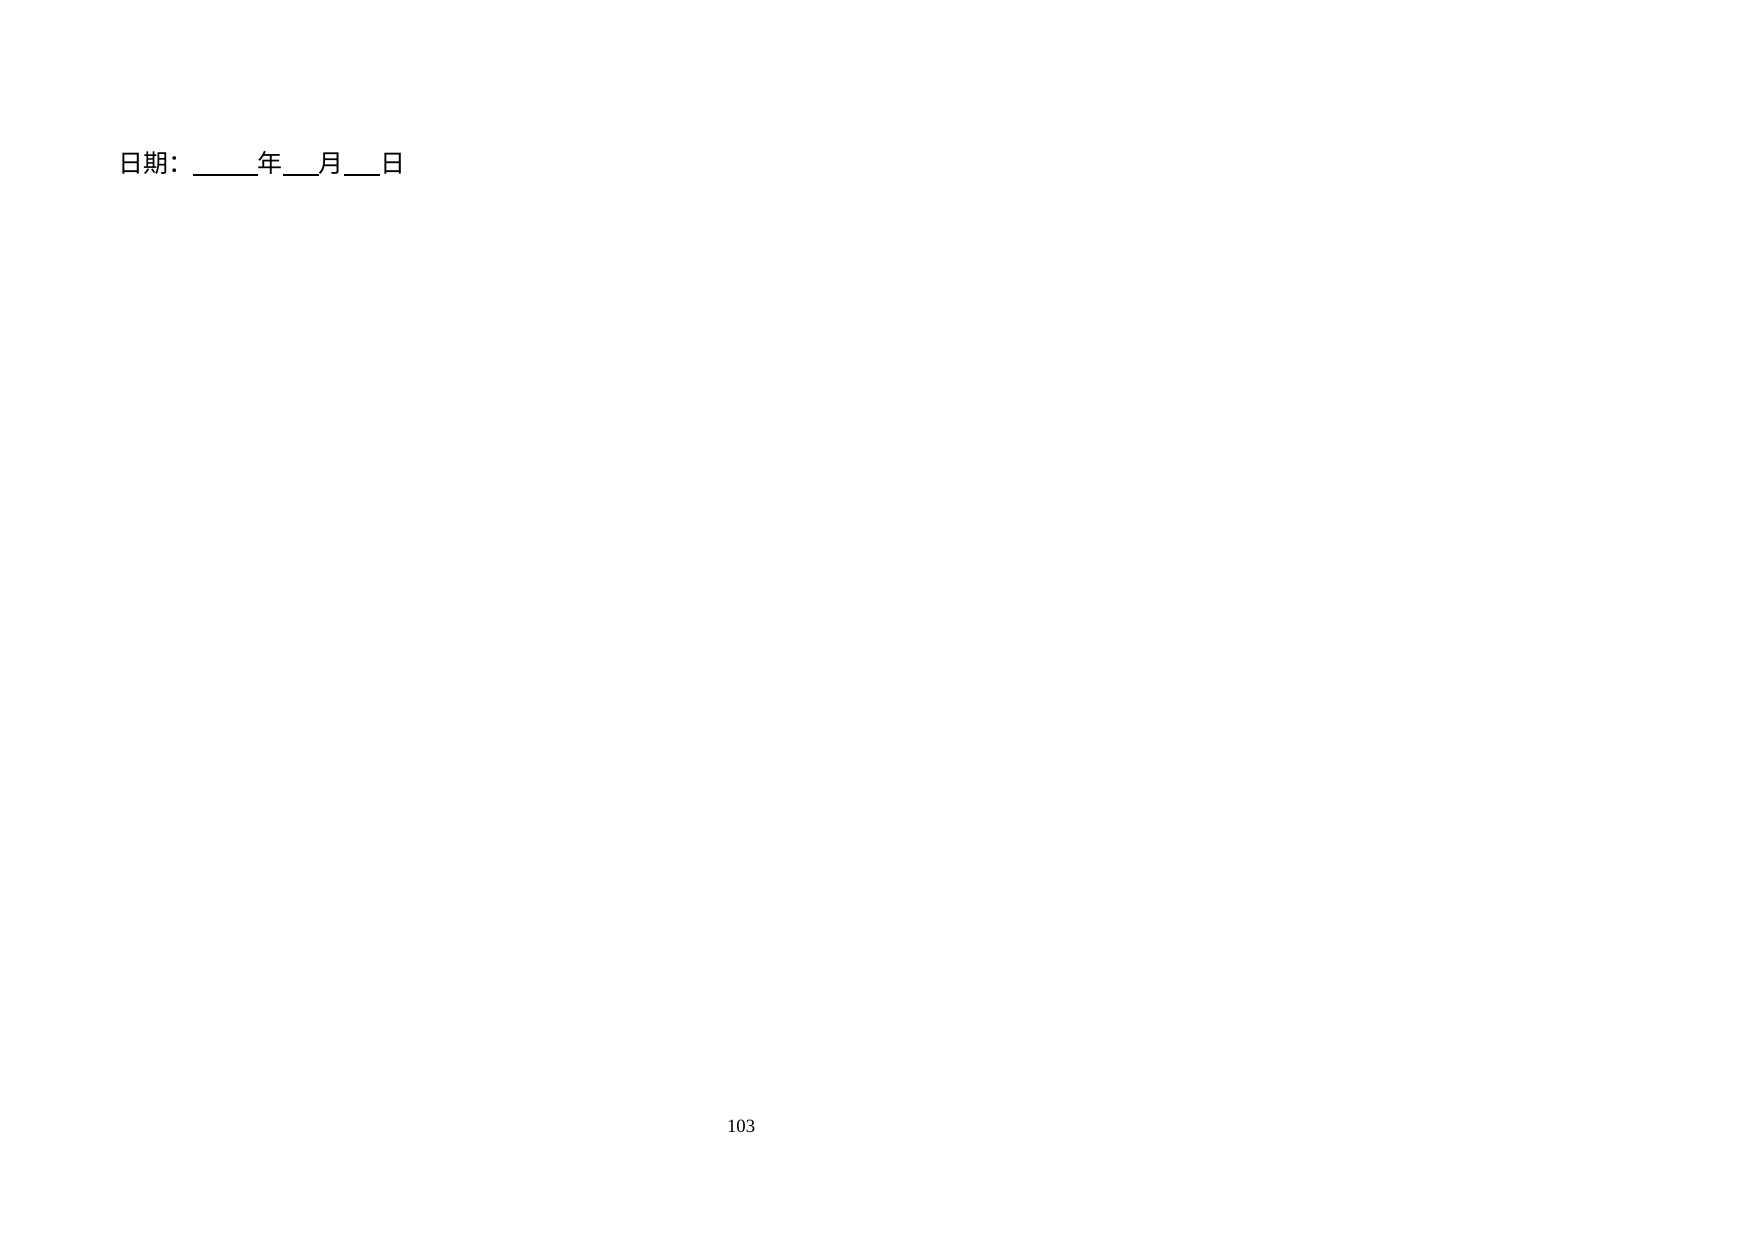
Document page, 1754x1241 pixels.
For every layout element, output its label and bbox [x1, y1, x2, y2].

text [118, 129, 1636, 194]
